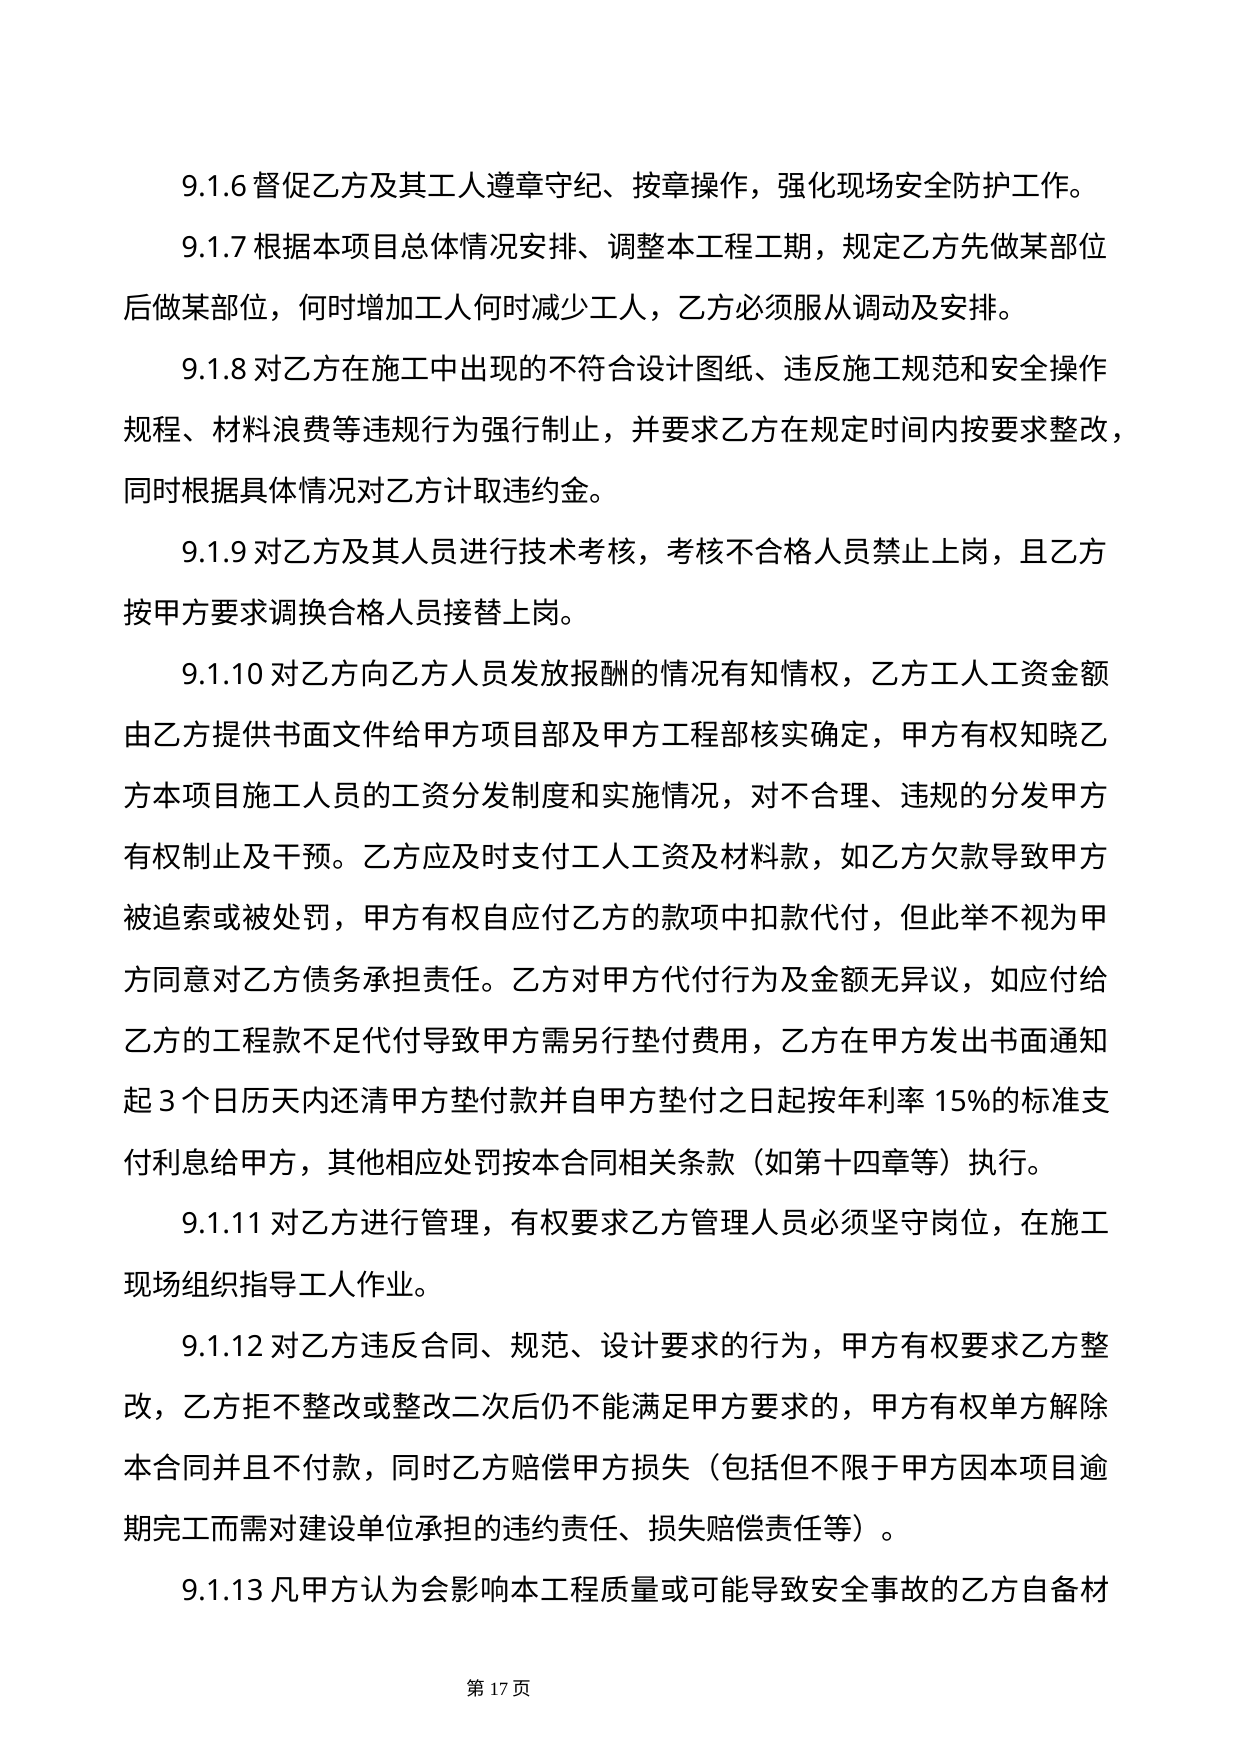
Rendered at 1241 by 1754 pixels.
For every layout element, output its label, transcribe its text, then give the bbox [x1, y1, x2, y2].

text 9.1.10对乙方向乙方人员发放报酬的情况有知情权，乙方工人工资金额由乙方提供书面文件给甲方项目部及甲方工程部核实确定，甲方有权知晓乙方本项目施工人员的工资分发制度和实施情况，对不合理、违规的分发甲方有权制止及干预。乙方应及时支付工人工资及材料款，如乙方欠款导致甲方被追索或被处罚，甲方有权自应付乙方的款项中扣款代付，但此举不视为甲方同意对乙方债务承担责任。乙方对甲方代付行为及金额无异议，如应付给乙方的工程款不足代付导致甲方需另行垫付费用，乙方在甲方发出书面通知起3个日历天内还清甲方垫付款并自甲方垫付之日起按年利率15%的标准支付利息给甲方，其他相应处罚按本合同相关条款（如第十四章等）执行。 [123, 641, 1110, 1191]
text 9.1.8对乙方在施工中出现的不符合设计图纸、违反施工规范和安全操作规程、材料浪费等违规行为强行制止，并要求乙方在规定时间内按要求整改，同时根据具体情况对乙方计取违约金。 [123, 336, 1110, 519]
text 9.1.12对乙方违反合同、规范、设计要求的行为，甲方有权要求乙方整改，乙方拒不整改或整改二次后仍不能满足甲方要求的，甲方有权单方解除本合同并且不付款，同时乙方赔偿甲方损失（包括但不限于甲方因本项目逾期完工而需对建设单位承担的违约责任、损失赔偿责任等）。 [123, 1313, 1110, 1557]
text 9.1.6督促乙方及其工人遵章守纪、按章操作，强化现场安全防护工作。 [123, 153, 1110, 214]
text 9.1.11对乙方进行管理，有权要求乙方管理人员必须坚守岗位，在施工现场组织指导工人作业。 [123, 1191, 1110, 1313]
text 9.1.9对乙方及其人员进行技术考核，考核不合格人员禁止上岗，且乙方按甲方要求调换合格人员接替上岗。 [123, 519, 1110, 641]
text 9.1.7根据本项目总体情况安排、调整本工程工期，规定乙方先做某部位后做某部位，何时增加工人何时减少工人，乙方必须服从调动及安排。 [123, 214, 1110, 336]
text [123, 1557, 1110, 1618]
